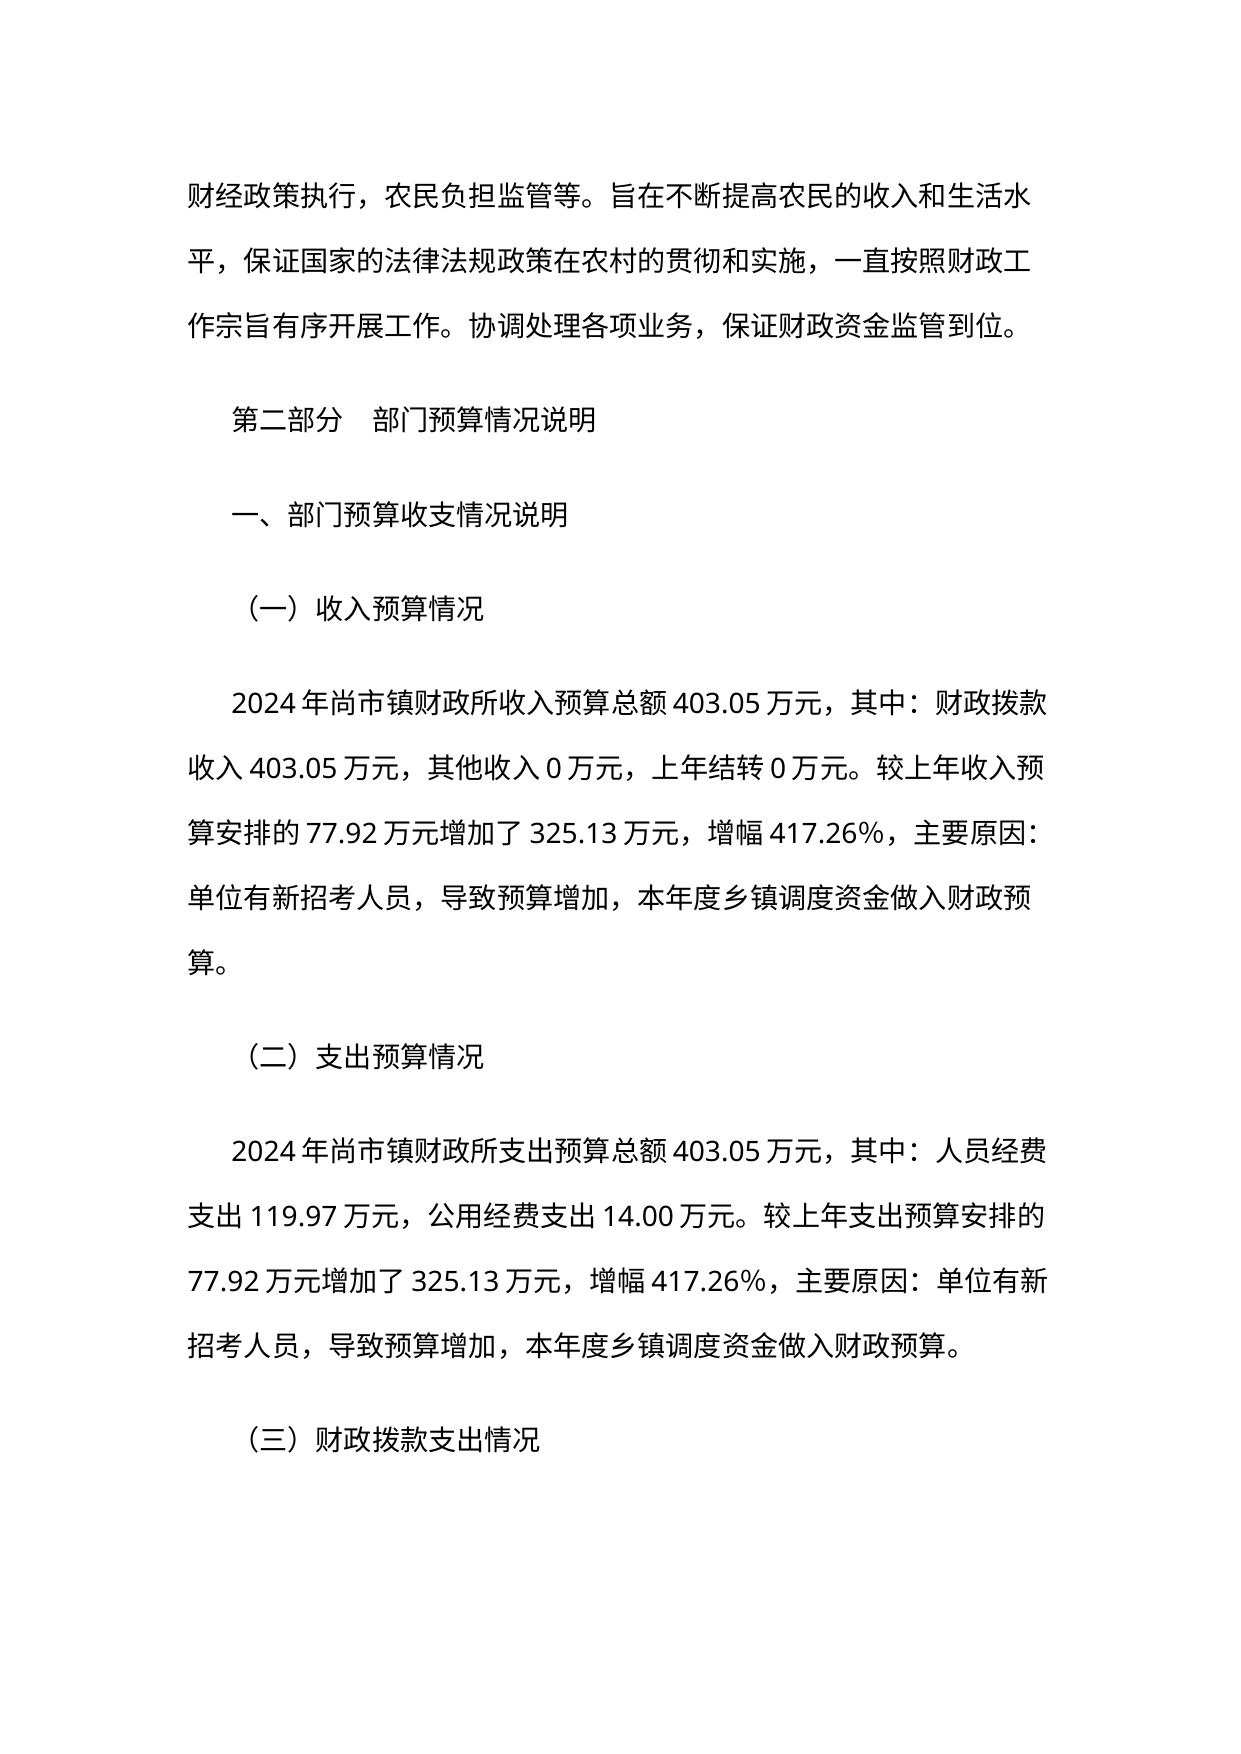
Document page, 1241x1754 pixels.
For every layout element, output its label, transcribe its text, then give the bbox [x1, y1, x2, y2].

text 一、部门预算收支情况说明 [187, 480, 1053, 545]
text 2024年尚市镇财政所收入预算总额403.05万元，其中：财政拨款收入403.05万元，其他收入0万元，上年结转0万元。较上年收入预算安排的77.92万元增加了325.13万元，增幅417.26％，主要原因：单位有新招考人员，导致预算增加，本年度乡镇调度资金做入财政预算。 [187, 669, 1053, 994]
text （三）财政拨款支出情况 [187, 1406, 1053, 1471]
text （二）支出预算情况 [187, 1023, 1053, 1088]
text 第二部分 部门预算情况说明 [187, 386, 1053, 451]
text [187, 162, 1053, 357]
text （一）收入预算情况 [187, 574, 1053, 639]
text 2024年尚市镇财政所支出预算总额403.05万元，其中：人员经费支出119.97万元，公用经费支出14.00万元。较上年支出预算安排的77.92万元增加了325.13万元，增幅417.26％，主要原因：单位有新招考人员，导致预算增加，本年度乡镇调度资金做入财政预算。 [187, 1117, 1053, 1377]
